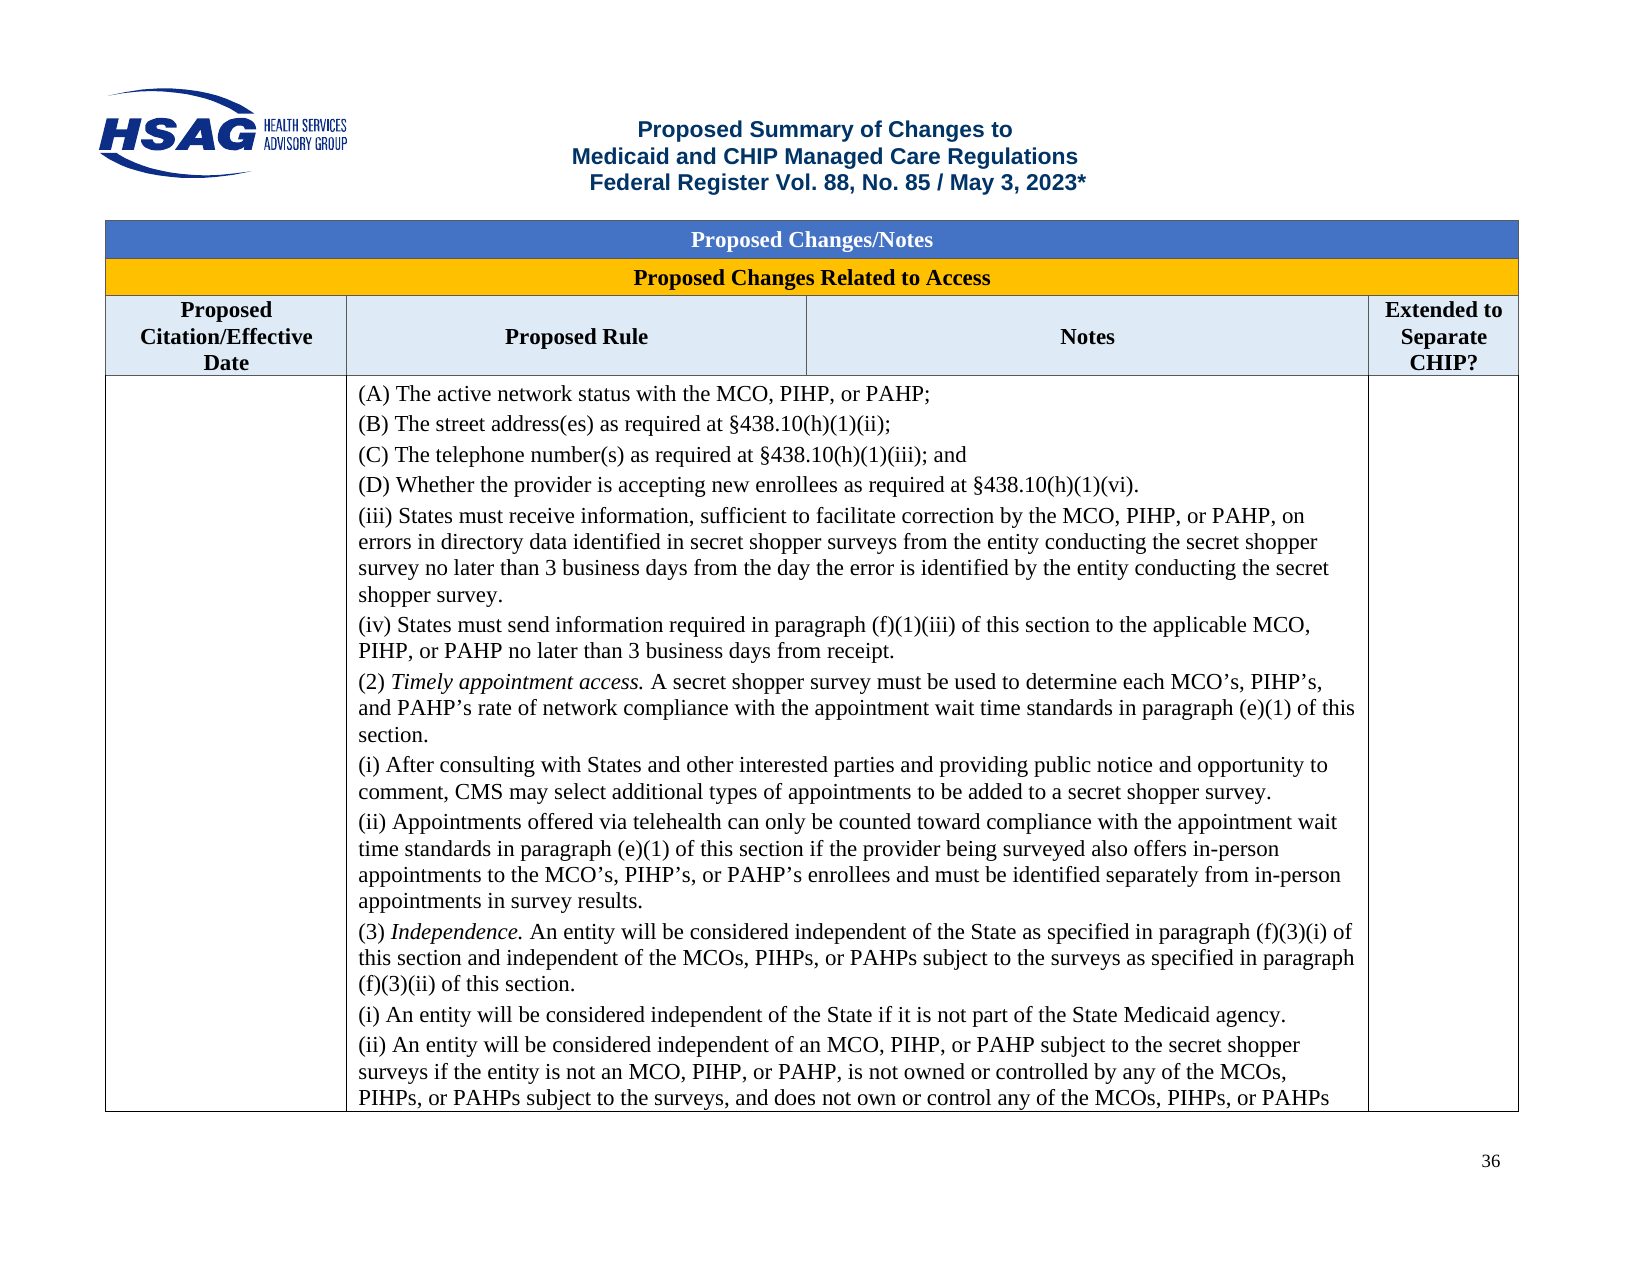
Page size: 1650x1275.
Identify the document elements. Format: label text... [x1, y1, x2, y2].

table_cell Extended to Separate CHIP? [1369, 296, 1518, 375]
table_cell Proposed Changes Related to Access [106, 259, 1518, 295]
table_cell Proposed Rule [347, 296, 806, 375]
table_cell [347, 376, 1368, 1111]
table_header Proposed Changes/Notes [106, 221, 1518, 258]
table_cell Notes [807, 296, 1368, 375]
table_cell Proposed Citation/Effective Date [106, 296, 346, 375]
table_cell [106, 376, 346, 1111]
table_cell [1369, 376, 1518, 1111]
